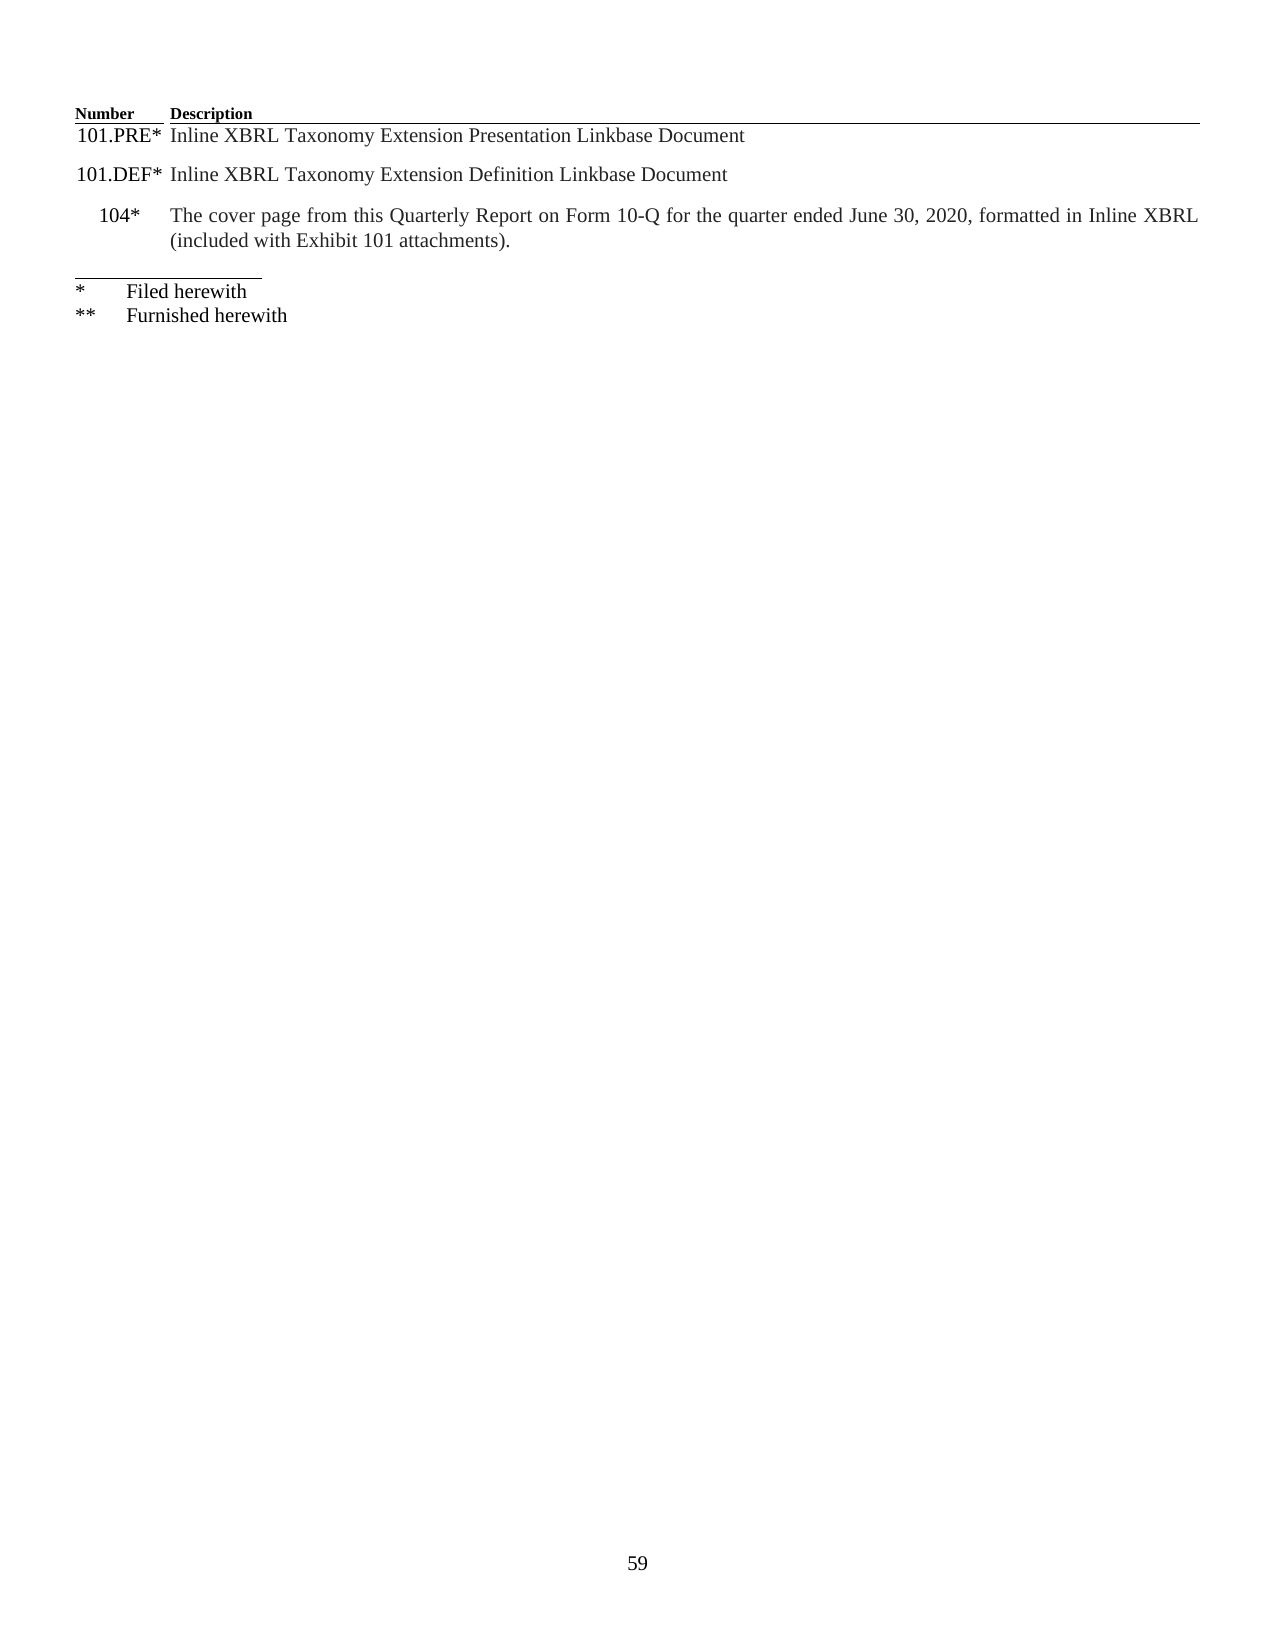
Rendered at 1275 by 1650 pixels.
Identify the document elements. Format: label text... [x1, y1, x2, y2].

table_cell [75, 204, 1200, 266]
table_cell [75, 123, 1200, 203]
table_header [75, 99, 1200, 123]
text ** Furnished herewith [75, 303, 1200, 327]
text * Filed herewith [75, 279, 1200, 303]
